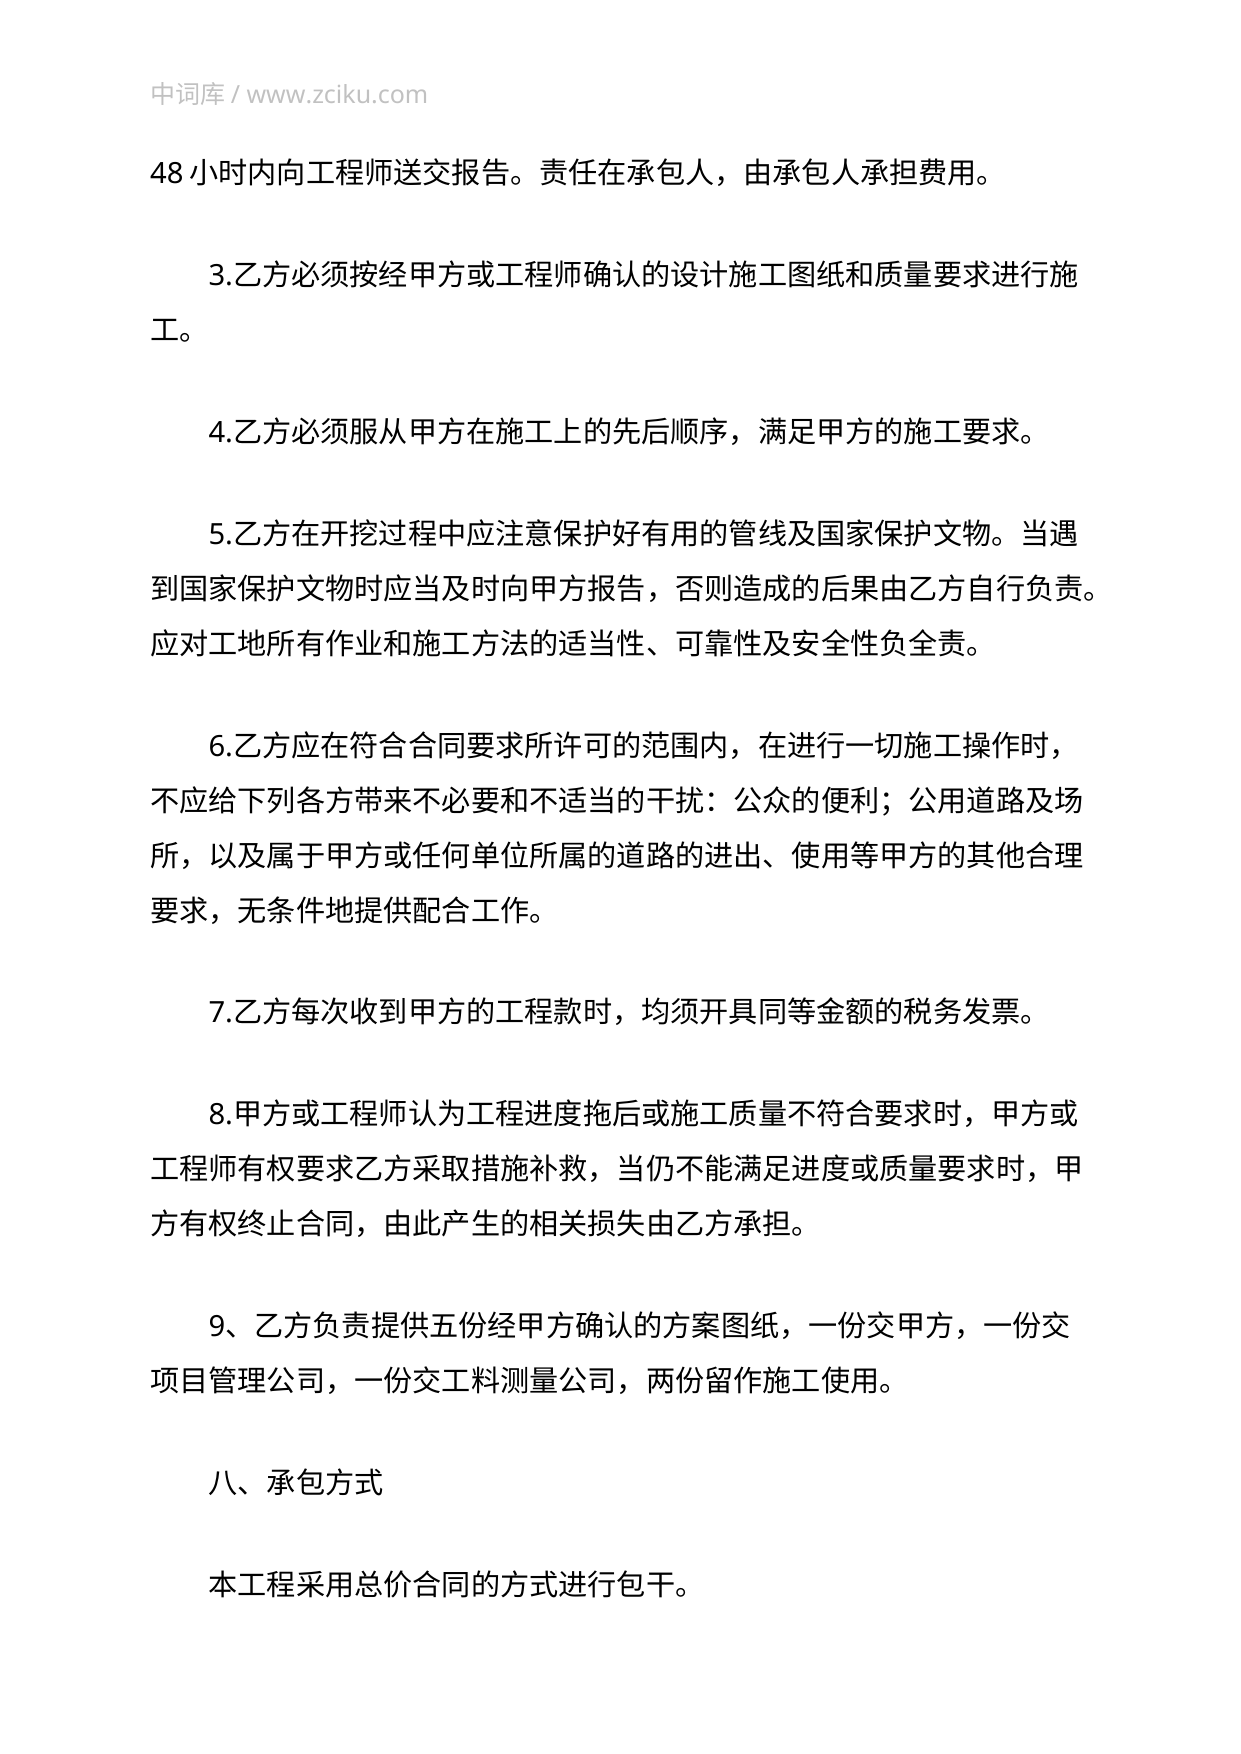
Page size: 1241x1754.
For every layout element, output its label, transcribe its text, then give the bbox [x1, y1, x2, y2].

text 3.乙方必须按经甲方或工程师确认的设计施工图纸和质量要求进行施工。 [150, 252, 1090, 349]
text 八、承包方式 [150, 1459, 1090, 1502]
text 7.乙方每次收到甲方的工程款时，均须开具同等金额的税务发票。 [150, 989, 1090, 1031]
text 8.甲方或工程师认为工程进度拖后或施工质量不符合要求时，甲方或工程师有权要求乙方采取措施补救，当仍不能满足进度或质量要求时，甲方有权终止合同，由此产生的相关损失由乙方承担。 [150, 1091, 1090, 1243]
text 4.乙方必须服从甲方在施工上的先后顺序，满足甲方的施工要求。 [150, 409, 1090, 451]
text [150, 150, 1090, 192]
text 6.乙方应在符合合同要求所许可的范围内，在进行一切施工操作时，不应给下列各方带来不必要和不适当的干扰：公众的便利；公用道路及场所，以及属于甲方或任何单位所属的道路的进出、使用等甲方的其他合理要求，无条件地提供配合工作。 [150, 722, 1090, 929]
text 本工程采用总价合同的方式进行包干。 [150, 1561, 1090, 1603]
text 9、乙方负责提供五份经甲方确认的方案图纸，一份交甲方，一份交项目管理公司，一份交工料测量公司，两份留作施工使用。 [150, 1303, 1090, 1400]
text 5.乙方在开挖过程中应注意保护好有用的管线及国家保护文物。当遇到国家保护文物时应当及时向甲方报告，否则造成的后果由乙方自行负责。应对工地所有作业和施工方法的适当性、可靠性及安全性负全责。 [150, 511, 1090, 663]
